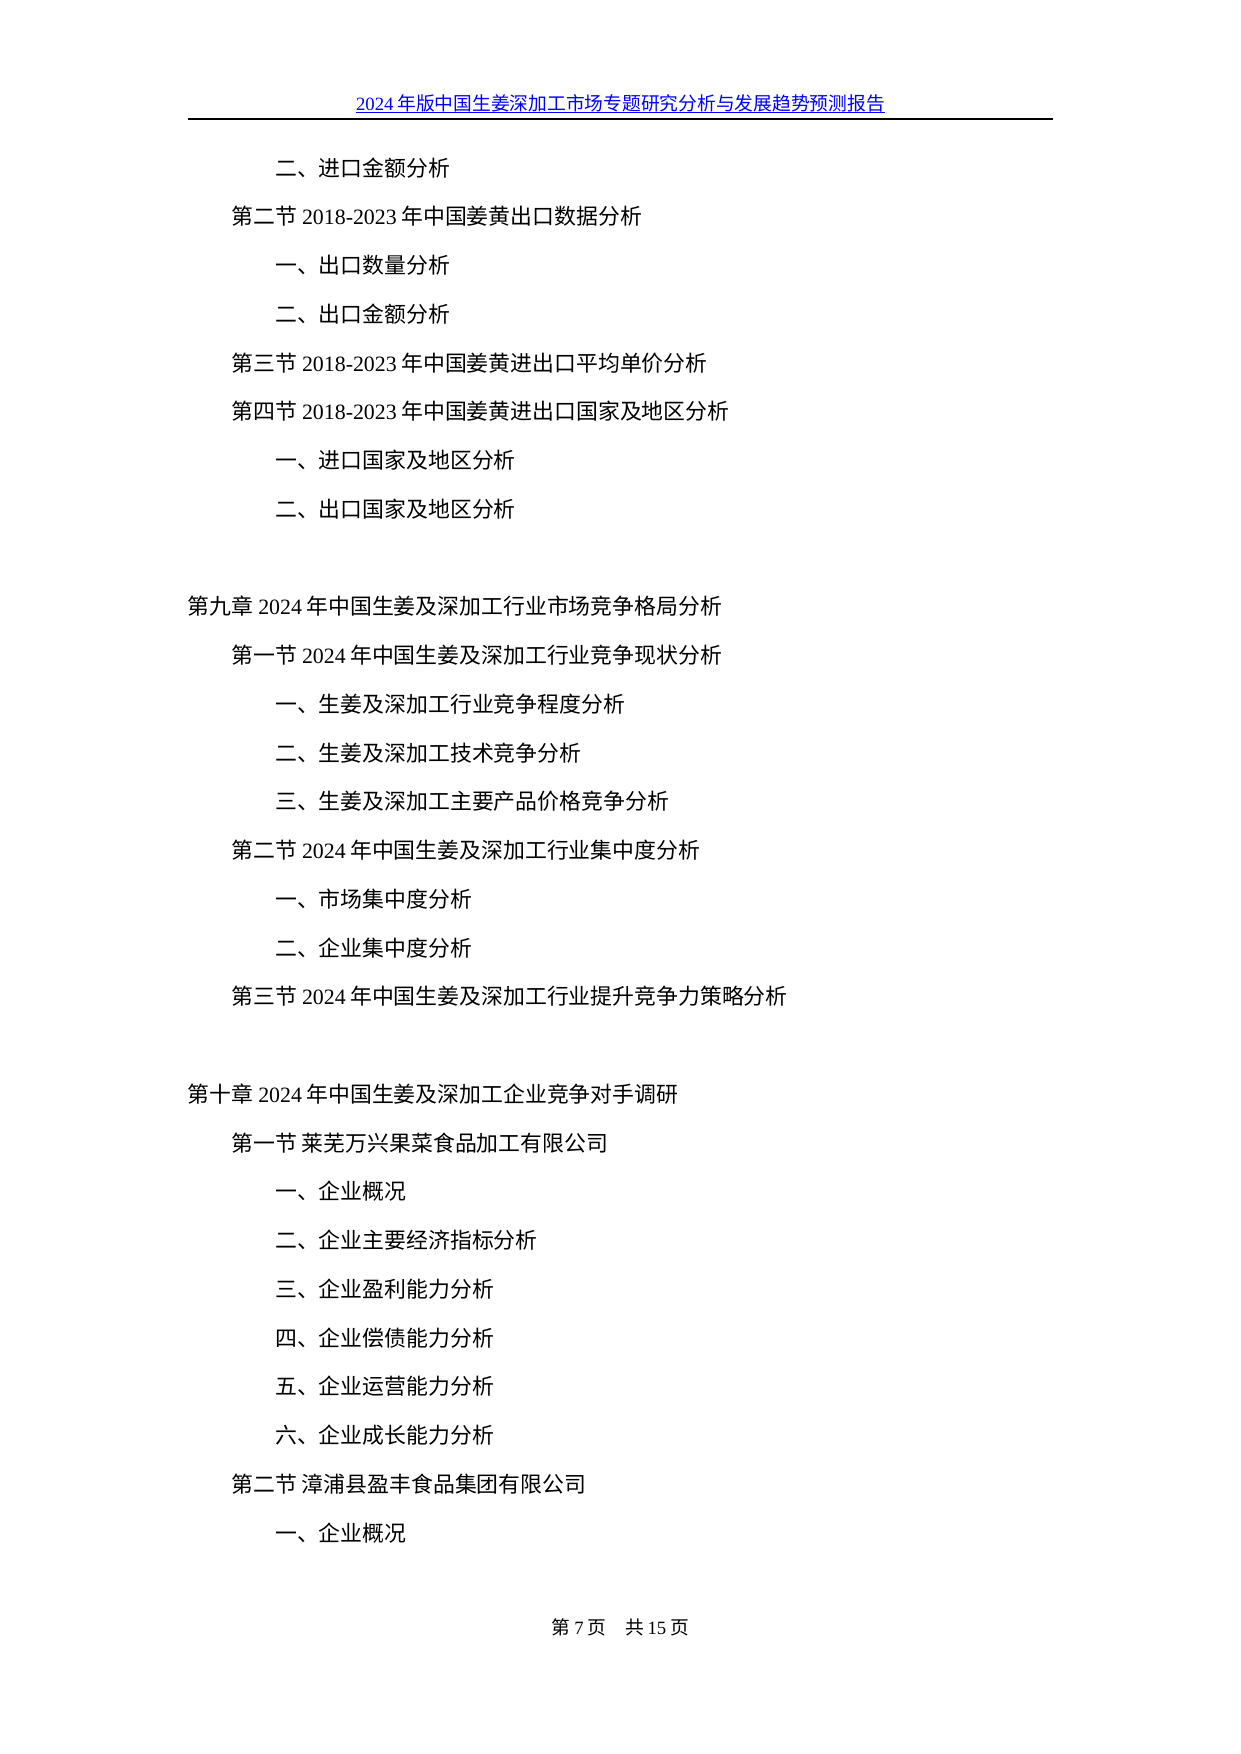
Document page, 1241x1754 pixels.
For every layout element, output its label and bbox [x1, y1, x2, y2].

text [187, 150, 1053, 1548]
